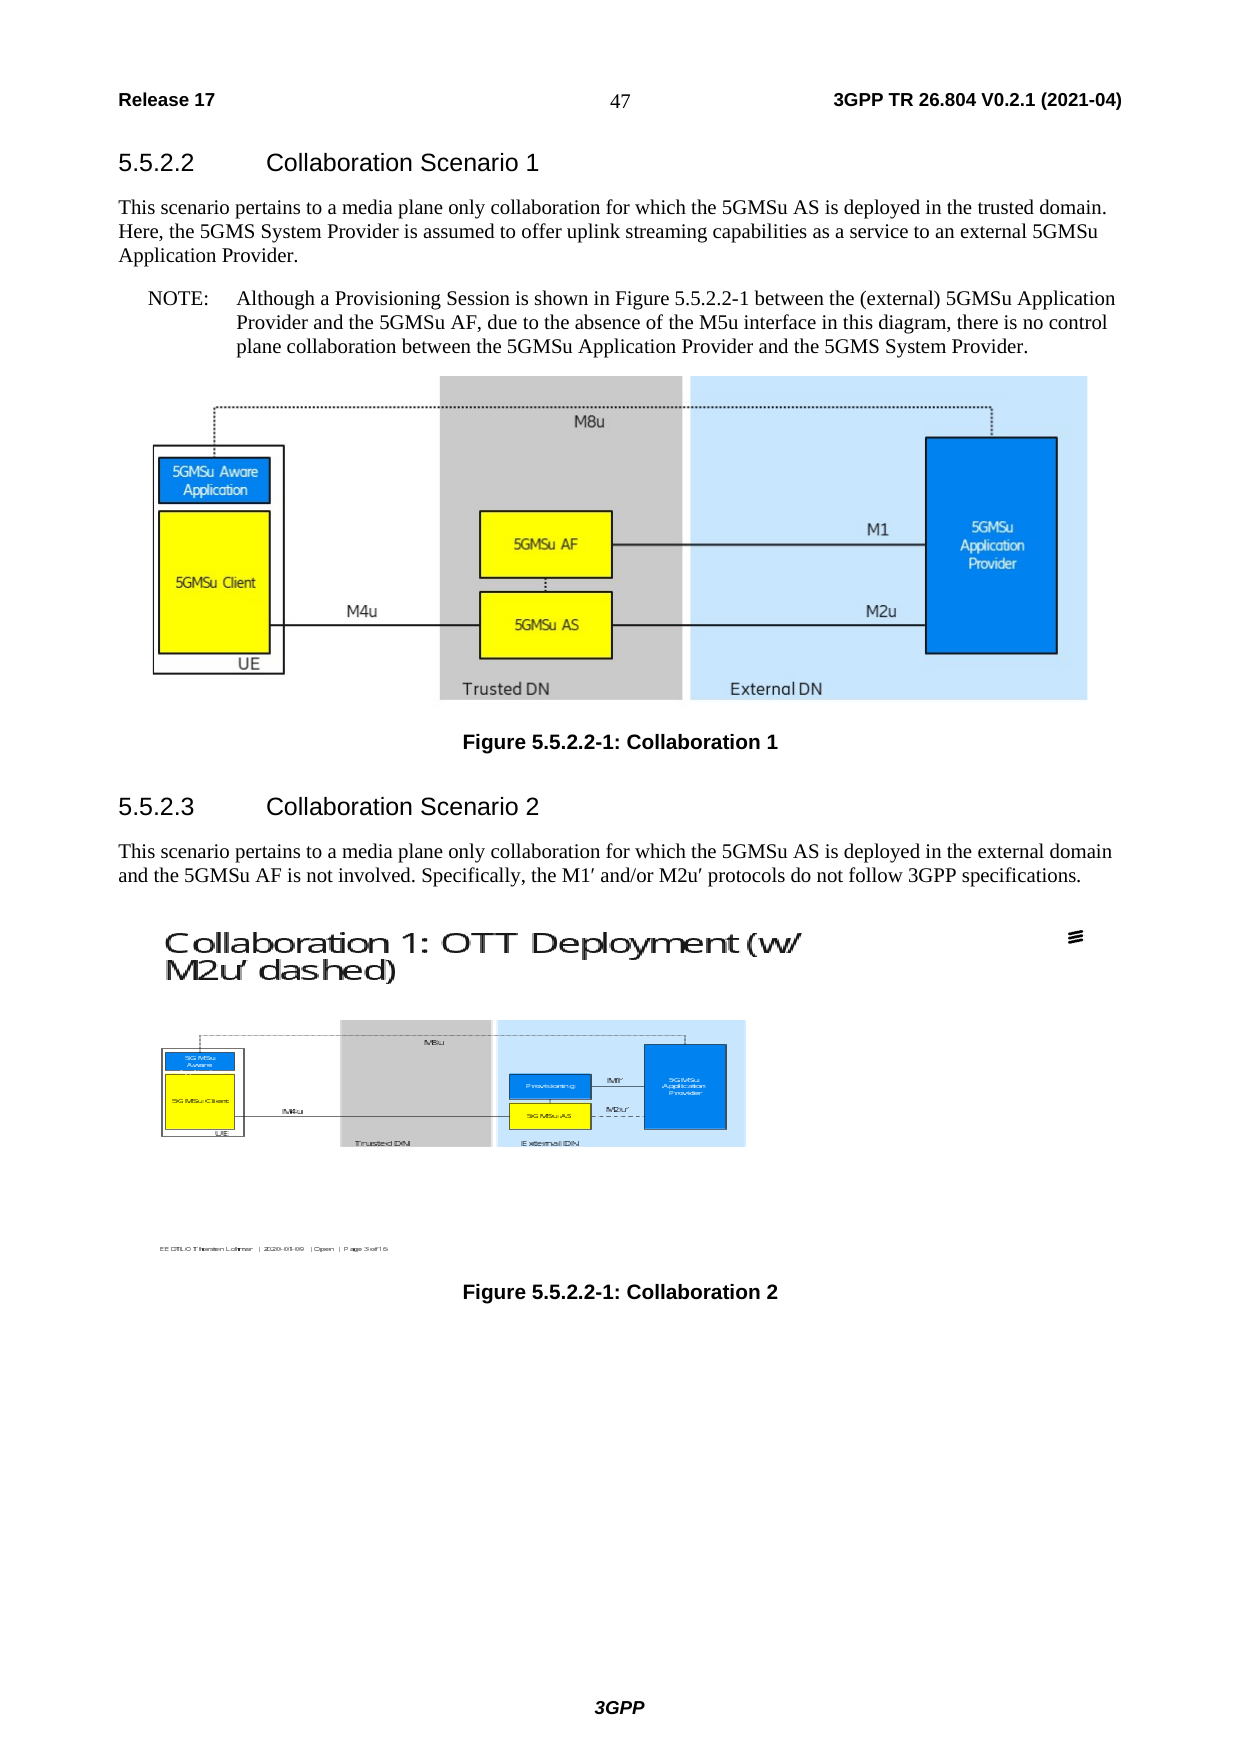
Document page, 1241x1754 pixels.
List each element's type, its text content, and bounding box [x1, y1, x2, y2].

text NOTE: Although a Provisioning Session is shown in Figure 5.5.2.2-1 between the (external) 5GMSu Application Provider and the 5GMSu AF, due to the absence of the M5u interface in this diagram, there is no control plane collaboration between the 5GMSu Application Provider and the 5GMS System Provider. [148, 286, 1122, 358]
text This scenario pertains to a media plane only collaboration for which the 5GMSu AS is deployed in the external domain and the 5GMSu AF is not involved. Specifically, the M1′ and/or M2u′ protocols do not follow 3GPP specifications. [118, 839, 1122, 887]
text Figure 5.5.2.2-1: Collaboration 1 [118, 730, 1122, 754]
text Figure 5.5.2.2-1: Collaboration 2 [118, 1280, 1122, 1304]
picture [152, 376, 1088, 712]
subtitle 5.5.2.2 Collaboration Scenario 1 [118, 147, 1122, 176]
subtitle 5.5.2.3 Collaboration Scenario 2 [118, 792, 1122, 820]
text This scenario pertains to a media plane only collaboration for which the 5GMSu AS is deployed in the trusted domain. Here, the 5GMS System Provider is assumed to offer uplink streaming capabilities as a service to an external 5GMSu Application Provider. [118, 195, 1122, 267]
